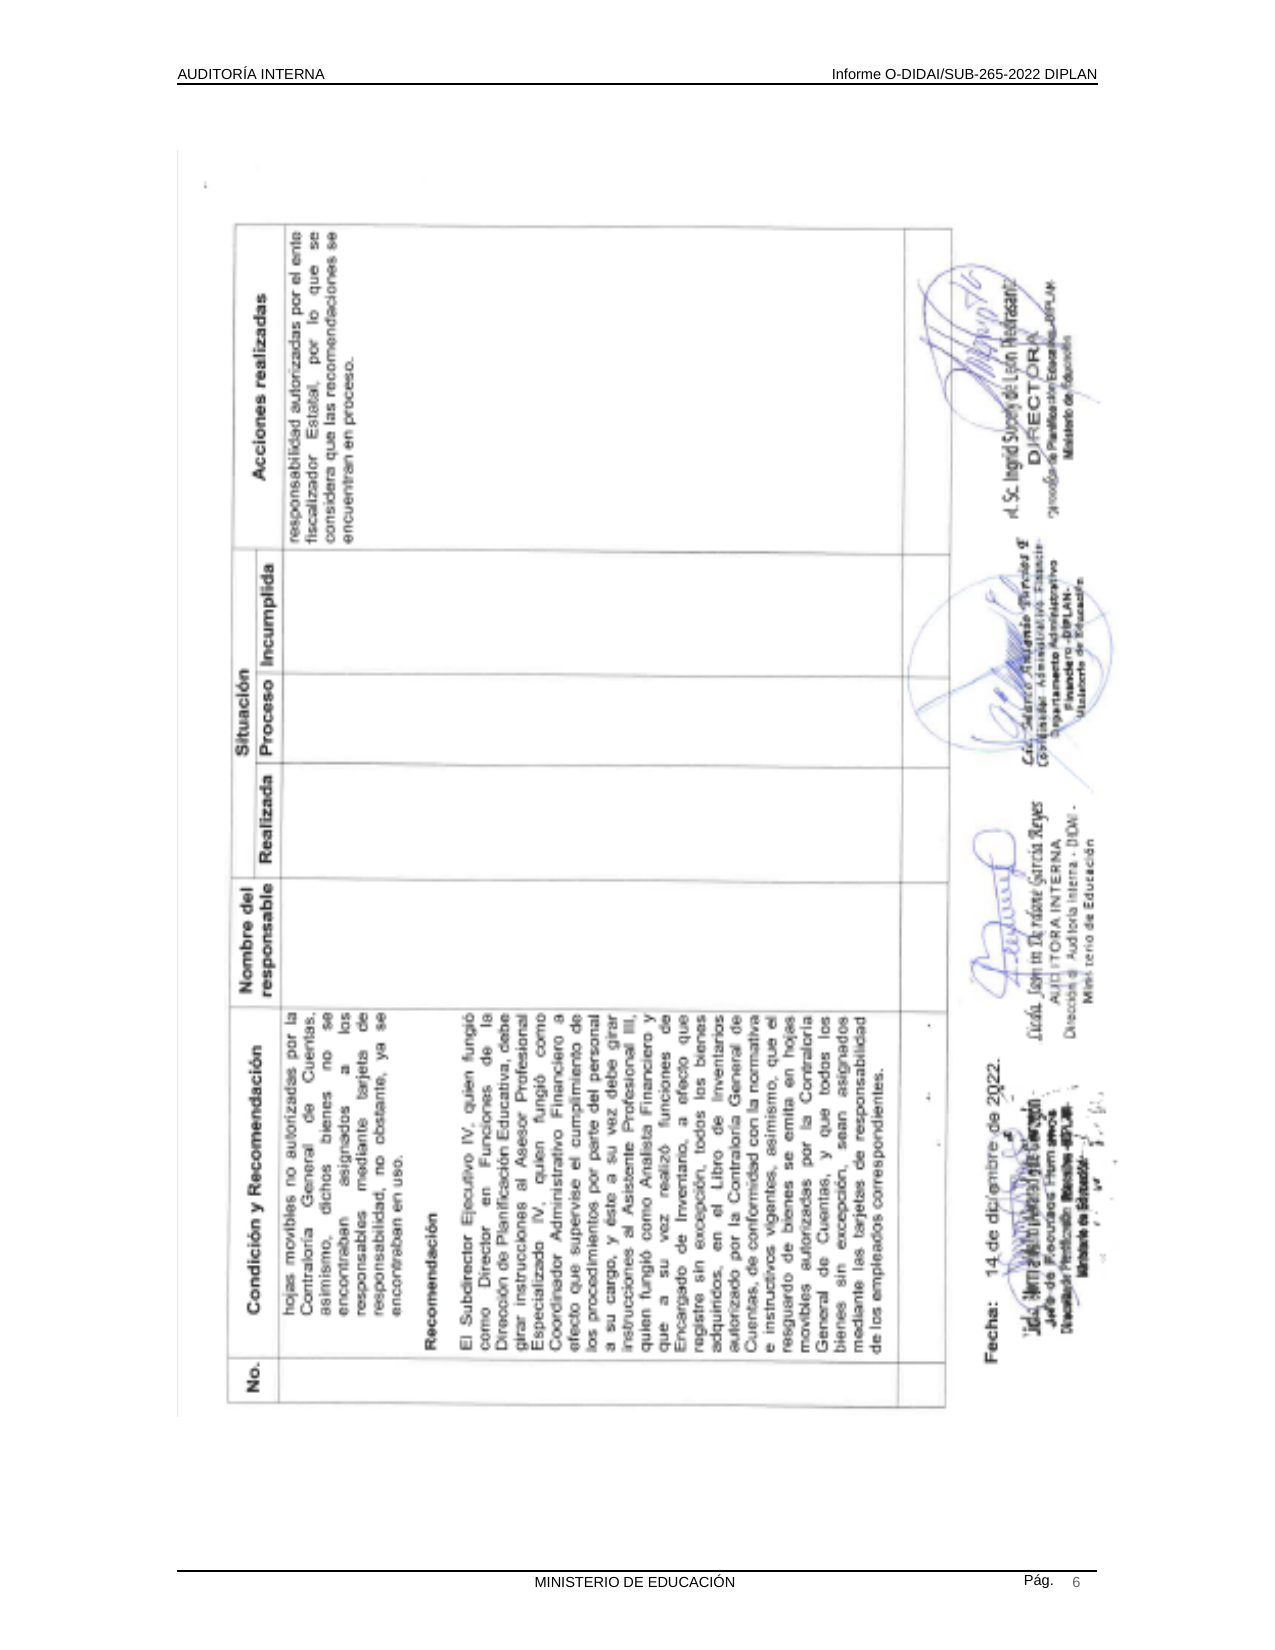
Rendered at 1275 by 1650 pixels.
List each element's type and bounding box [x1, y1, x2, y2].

picture [177, 150, 1121, 1417]
